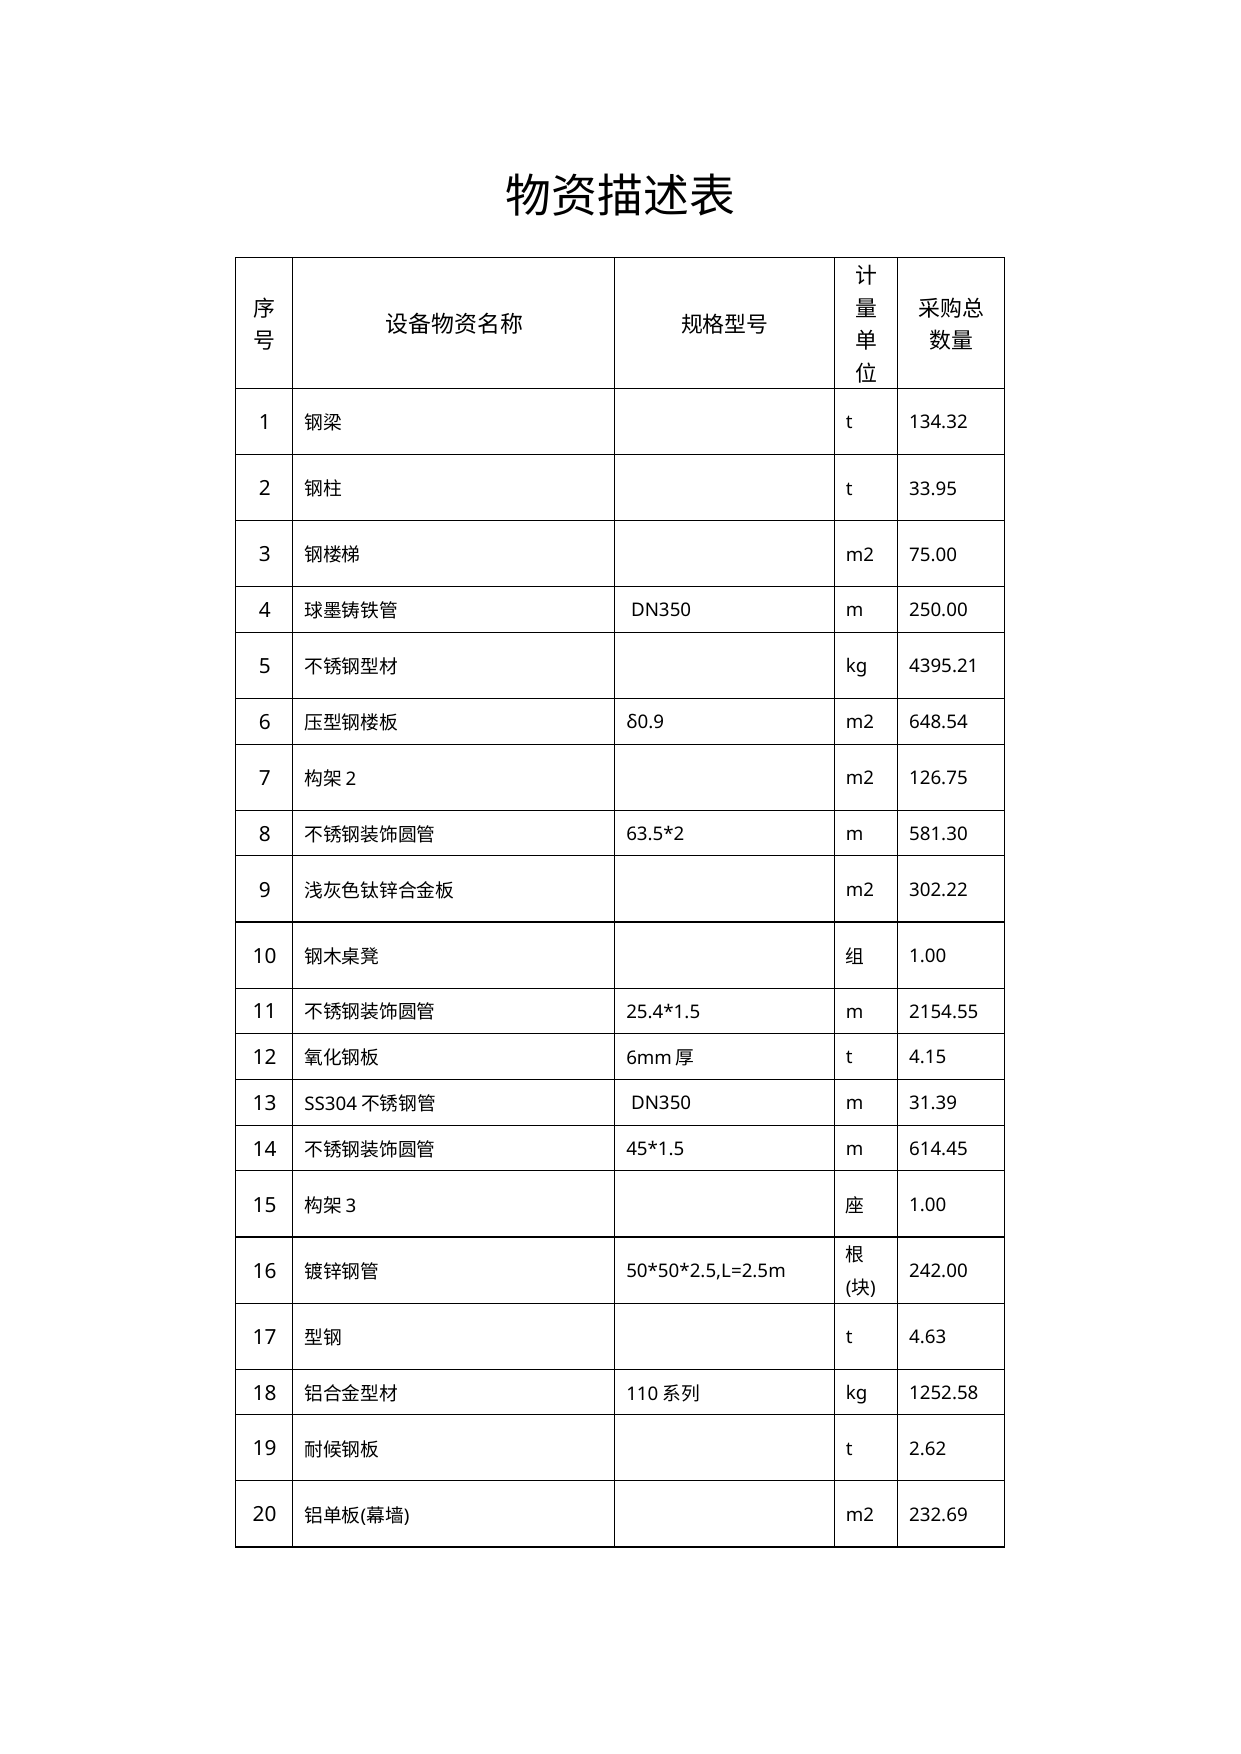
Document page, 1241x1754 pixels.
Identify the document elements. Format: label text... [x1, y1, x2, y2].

table_cell 4.15 [898, 1034, 1004, 1079]
table_cell t [835, 1034, 897, 1079]
table_cell 不锈钢型材 [293, 633, 614, 698]
table_cell 3 [236, 521, 292, 586]
table_header 设备物资名称 [293, 258, 614, 388]
table_cell δ0.9 [615, 699, 834, 744]
table_cell m [835, 811, 897, 855]
table_cell t [835, 1415, 897, 1480]
table_cell 钢柱 [293, 455, 614, 520]
table_cell 302.22 [898, 856, 1004, 921]
table_cell 钢楼梯 [293, 521, 614, 586]
table_cell 4.63 [898, 1304, 1004, 1368]
table_cell 250.00 [898, 587, 1004, 632]
table_cell t [835, 455, 897, 520]
table_cell m2 [835, 699, 897, 744]
table_cell 16 [236, 1238, 292, 1302]
table_cell DN350 [615, 1080, 834, 1125]
table_cell m2 [835, 1481, 897, 1546]
table_header 采购总数量 [898, 258, 1004, 388]
table_cell 浅灰色钛锌合金板 [293, 856, 614, 921]
table_cell 4 [236, 587, 292, 632]
table_cell [615, 1481, 834, 1546]
table_cell 14 [236, 1126, 292, 1170]
table_cell [615, 745, 834, 810]
table_cell 232.69 [898, 1481, 1004, 1546]
table_cell 20 [236, 1481, 292, 1546]
table_cell 铝合金型材 [293, 1370, 614, 1414]
table_cell [615, 455, 834, 520]
table_cell 构架2 [293, 745, 614, 810]
table_cell m [835, 1080, 897, 1125]
table_cell 4395.21 [898, 633, 1004, 698]
table_cell 31.39 [898, 1080, 1004, 1125]
table_cell 50*50*2.5,L=2.5m [615, 1238, 834, 1302]
table_cell kg [835, 1370, 897, 1414]
table_cell 钢木桌凳 [293, 923, 614, 987]
table_cell 6 [236, 699, 292, 744]
table_cell [615, 856, 834, 921]
table_cell 17 [236, 1304, 292, 1368]
table_cell m2 [835, 856, 897, 921]
table_cell 110系列 [615, 1370, 834, 1414]
table_header 规格型号 [615, 258, 834, 388]
table_cell m2 [835, 521, 897, 586]
table_cell 134.32 [898, 389, 1004, 454]
table_cell 9 [236, 856, 292, 921]
table_cell 不锈钢装饰圆管 [293, 989, 614, 1033]
table_cell 不锈钢装饰圆管 [293, 1126, 614, 1170]
table_cell 75.00 [898, 521, 1004, 586]
table_cell 2.62 [898, 1415, 1004, 1480]
subtitle 物资描述表 [187, 162, 1053, 224]
table_cell 6mm厚 [615, 1034, 834, 1079]
table_cell 耐候钢板 [293, 1415, 614, 1480]
table_cell 648.54 [898, 699, 1004, 744]
table_cell kg [835, 633, 897, 698]
table_cell DN350 [615, 587, 834, 632]
table_cell 1252.58 [898, 1370, 1004, 1414]
table_cell m2 [835, 745, 897, 810]
table_cell 2 [236, 455, 292, 520]
table_cell 5 [236, 633, 292, 698]
table_cell [615, 389, 834, 454]
table_header 计量单位 [835, 258, 897, 388]
table_cell 构架3 [293, 1171, 614, 1236]
table_cell 镀锌钢管 [293, 1238, 614, 1302]
table_cell 242.00 [898, 1238, 1004, 1302]
table_cell SS304不锈钢管 [293, 1080, 614, 1125]
table_cell [615, 521, 834, 586]
table_cell [615, 1415, 834, 1480]
table_cell 压型钢楼板 [293, 699, 614, 744]
table_cell 球墨铸铁管 [293, 587, 614, 632]
table_cell 不锈钢装饰圆管 [293, 811, 614, 855]
table_cell 座 [835, 1171, 897, 1236]
table_cell 15 [236, 1171, 292, 1236]
table_cell 2154.55 [898, 989, 1004, 1033]
table_cell 根(块) [835, 1238, 897, 1302]
table_cell 1.00 [898, 923, 1004, 987]
table_cell 11 [236, 989, 292, 1033]
table_cell 氧化钢板 [293, 1034, 614, 1079]
table_cell 10 [236, 923, 292, 987]
table_cell 45*1.5 [615, 1126, 834, 1170]
table_cell t [835, 1304, 897, 1368]
table_cell [615, 1304, 834, 1368]
table_cell 614.45 [898, 1126, 1004, 1170]
table_cell 钢梁 [293, 389, 614, 454]
table_cell 33.95 [898, 455, 1004, 520]
table_cell 1.00 [898, 1171, 1004, 1236]
table_cell 铝单板(幕墙) [293, 1481, 614, 1546]
table_cell 8 [236, 811, 292, 855]
table_cell 19 [236, 1415, 292, 1480]
table_cell m [835, 1126, 897, 1170]
table_header 序号 [236, 258, 292, 388]
table_cell [615, 923, 834, 987]
table_cell m [835, 587, 897, 632]
table_cell m [835, 989, 897, 1033]
table_cell t [835, 389, 897, 454]
table_cell 18 [236, 1370, 292, 1414]
table_cell 25.4*1.5 [615, 989, 834, 1033]
table_cell [615, 633, 834, 698]
table_cell 581.30 [898, 811, 1004, 855]
table_cell 63.5*2 [615, 811, 834, 855]
table_cell 13 [236, 1080, 292, 1125]
table_cell 组 [835, 923, 897, 987]
table_cell [615, 1171, 834, 1236]
table_cell 1 [236, 389, 292, 454]
table_cell 型钢 [293, 1304, 614, 1368]
table_cell 12 [236, 1034, 292, 1079]
table_cell 7 [236, 745, 292, 810]
table_cell 126.75 [898, 745, 1004, 810]
